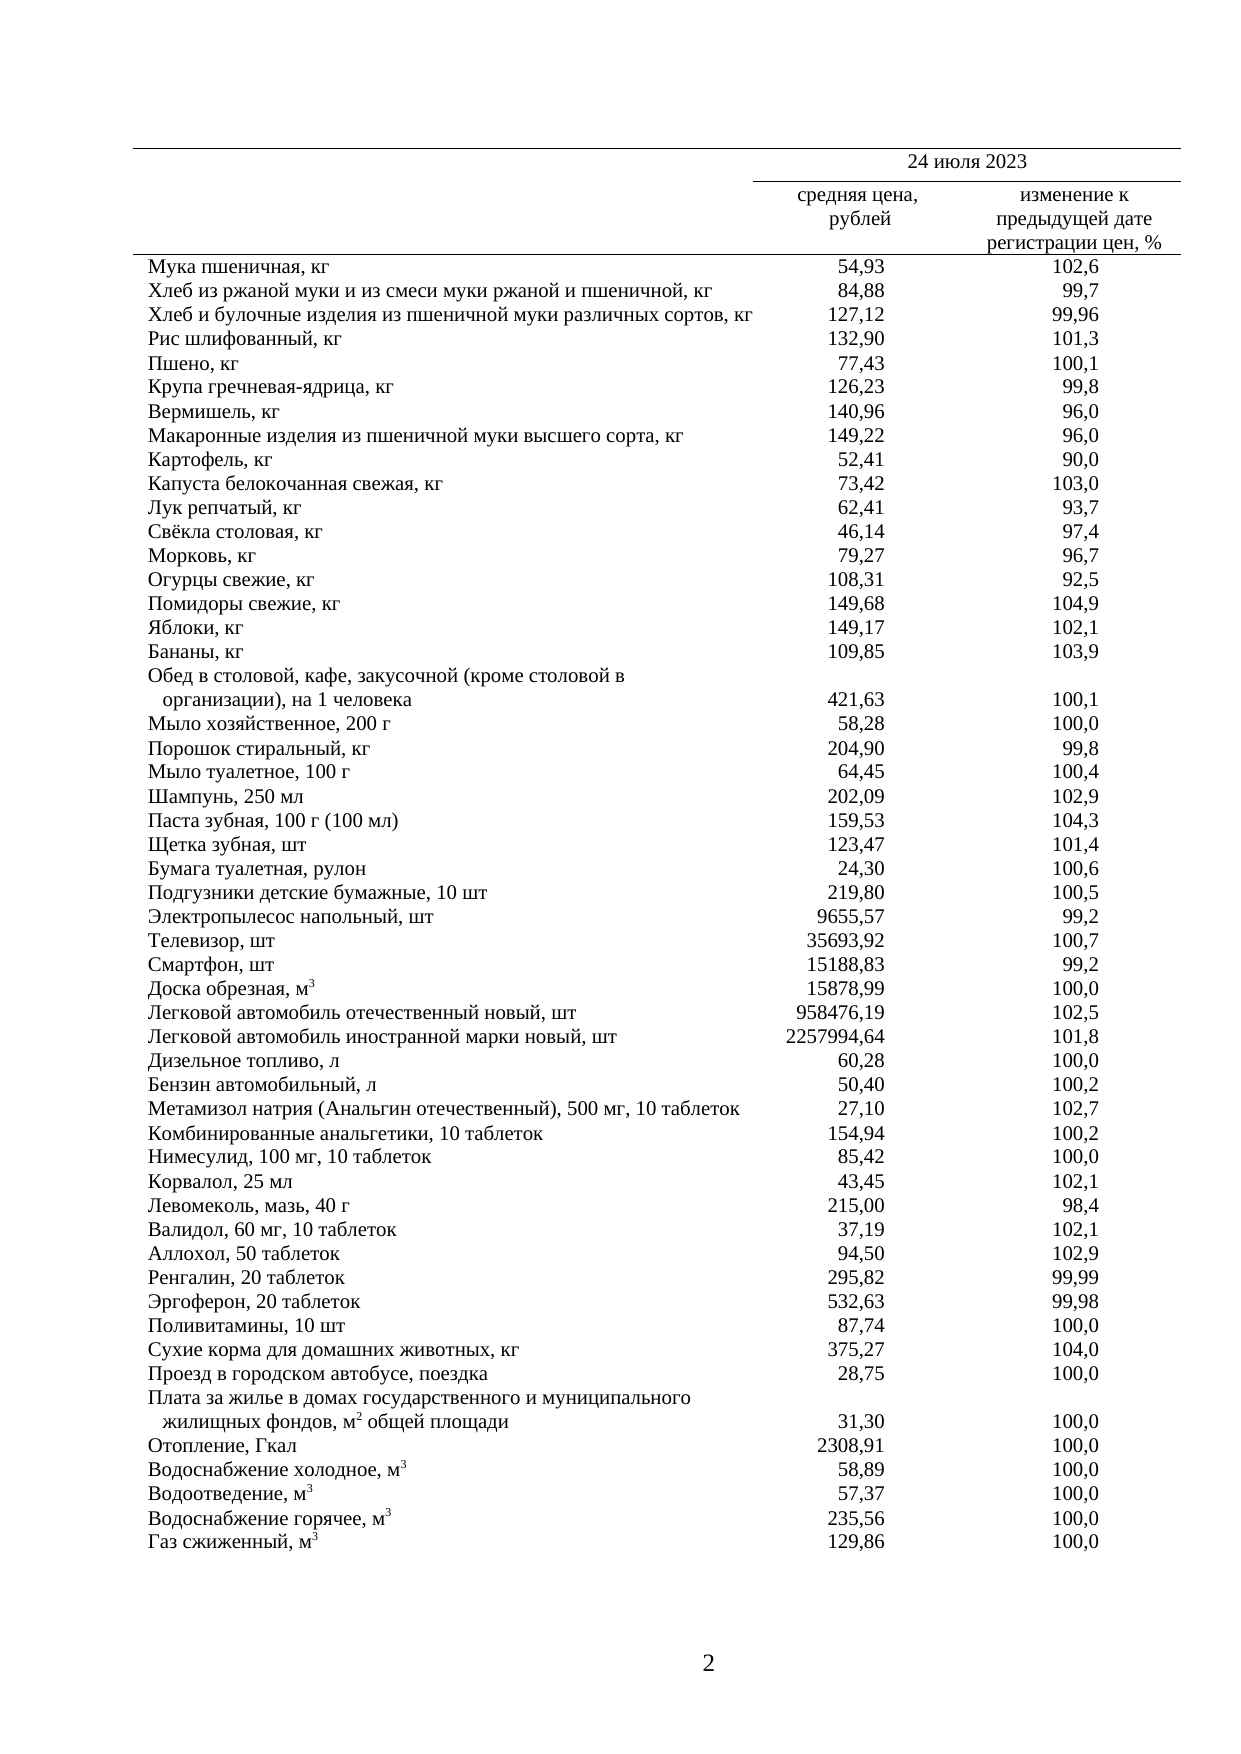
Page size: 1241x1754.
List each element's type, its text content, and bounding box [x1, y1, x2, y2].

table_cell 101,3 [967, 326, 1181, 350]
table_cell 149,68 [753, 591, 967, 615]
table_cell 46,14 [753, 519, 967, 543]
table_cell Бензин автомобильный, л [133, 1072, 753, 1096]
table_cell 85,42 [753, 1145, 967, 1168]
table_cell 99,96 [967, 302, 1181, 326]
table_cell 62,41 [753, 495, 967, 519]
table_cell Мыло туалетное, 100 г [133, 760, 753, 783]
table_cell 202,09 [753, 784, 967, 808]
table_cell 100,5 [967, 880, 1181, 904]
table_cell Доска обрезная, м3 [133, 976, 753, 1000]
table_cell Сухие корма для домашних животных, кг [133, 1337, 753, 1361]
table_cell 15188,83 [753, 952, 967, 976]
table_cell 100,0 [967, 1145, 1181, 1168]
table_cell 37,19 [753, 1217, 967, 1241]
table_cell Вермишель, кг [133, 399, 753, 423]
table_cell 73,42 [753, 471, 967, 495]
table_cell Мука пшеничная, кг [133, 255, 753, 278]
table_cell Хлеб из ржаной муки и из смеси муки ржаной и пшеничной, кг [133, 278, 753, 302]
table_cell Телевизор, шт [133, 928, 753, 952]
table_cell 100,0 [967, 1481, 1181, 1505]
table_cell Картофель, кг [133, 447, 753, 471]
table_cell 215,00 [753, 1193, 967, 1217]
table_cell 87,74 [753, 1313, 967, 1337]
table_cell 100,0 [967, 1361, 1181, 1385]
table_cell 101,8 [967, 1024, 1181, 1048]
table_cell Паста зубная, 100 г (100 мл) [133, 808, 753, 832]
table_cell 109,85 [753, 639, 967, 663]
table_cell Морковь, кг [133, 543, 753, 567]
table_cell Легковой автомобиль иностранной марки новый, шт [133, 1024, 753, 1048]
table_cell Лук репчатый, кг [133, 495, 753, 519]
table_cell 97,4 [967, 519, 1181, 543]
table_cell 104,3 [967, 808, 1181, 832]
table_cell Крупа гречневая-ядрица, кг [133, 375, 753, 398]
table_cell Эргоферон, 20 таблеток [133, 1289, 753, 1313]
table_header 24 июля 2023 [753, 149, 1181, 181]
table_cell Обед в столовой, кафе, закусочной (кроме столовой в организации), на 1 человека [133, 663, 753, 711]
table_cell Ренгалин, 20 таблеток [133, 1265, 753, 1289]
table_cell Водоснабжение холодное, м3 [133, 1457, 753, 1481]
table_cell Электропылесос напольный, шт [133, 904, 753, 928]
table_cell Свёкла столовая, кг [133, 519, 753, 543]
table_cell 204,90 [753, 735, 967, 759]
table_cell Помидоры свежие, кг [133, 591, 753, 615]
table_cell 50,40 [753, 1072, 967, 1096]
table_cell 100,0 [967, 1433, 1181, 1457]
table_cell 64,45 [753, 760, 967, 783]
table_cell 127,12 [753, 302, 967, 326]
table_cell 2257994,64 [753, 1024, 967, 1048]
table_cell 100,1 [967, 663, 1181, 711]
table_cell 100,0 [967, 1313, 1181, 1337]
table_cell 100,2 [967, 1120, 1181, 1144]
table_cell 99,8 [967, 735, 1181, 759]
table_cell Подгузники детские бумажные, 10 шт [133, 880, 753, 904]
table_cell средняя цена, рублей [753, 182, 967, 254]
table_cell 100,0 [967, 1530, 1181, 1553]
table_cell Бумага туалетная, рулон [133, 856, 753, 880]
table_cell Комбинированные анальгетики, 10 таблеток [133, 1120, 753, 1144]
table_cell 100,0 [967, 1457, 1181, 1481]
table_cell Нимесулид, 100 мг, 10 таблеток [133, 1145, 753, 1168]
table_cell 96,7 [967, 543, 1181, 567]
table_cell Яблоки, кг [133, 615, 753, 639]
table_cell 43,45 [753, 1169, 967, 1193]
table_cell 58,89 [753, 1457, 967, 1481]
table_cell 100,0 [967, 1048, 1181, 1072]
table_cell 100,0 [967, 1505, 1181, 1529]
table_cell 92,5 [967, 567, 1181, 591]
table_cell Корвалол, 25 мл [133, 1169, 753, 1193]
table_cell Газ сжиженный, м3 [133, 1530, 753, 1553]
table_cell 27,10 [753, 1096, 967, 1120]
table_cell 102,1 [967, 1169, 1181, 1193]
table_cell Левомеколь, мазь, 40 г [133, 1193, 753, 1217]
table_cell 93,7 [967, 495, 1181, 519]
table_cell 52,41 [753, 447, 967, 471]
table_cell 103,9 [967, 639, 1181, 663]
table_cell 31,30 [753, 1385, 967, 1433]
table_cell 100,2 [967, 1072, 1181, 1096]
table_cell 99,2 [967, 904, 1181, 928]
table_cell Хлеб и булочные изделия из пшеничной муки различных сортов, кг [133, 302, 753, 326]
table_cell 958476,19 [753, 1000, 967, 1024]
table_cell Отопление, Гкал [133, 1433, 753, 1457]
table_cell 532,63 [753, 1289, 967, 1313]
table_cell Огурцы свежие, кг [133, 567, 753, 591]
table_cell 54,93 [753, 255, 967, 278]
table_cell 102,9 [967, 1241, 1181, 1265]
table_cell Макаронные изделия из пшеничной муки высшего сорта, кг [133, 423, 753, 447]
table_cell Щетка зубная, шт [133, 832, 753, 856]
table_cell 100,4 [967, 760, 1181, 783]
table_cell 100,0 [967, 1385, 1181, 1433]
table_cell 24,30 [753, 856, 967, 880]
table_cell Мыло хозяйственное, 200 г [133, 711, 753, 735]
table_cell 126,23 [753, 375, 967, 398]
table_cell 295,82 [753, 1265, 967, 1289]
table_cell 96,0 [967, 399, 1181, 423]
table_cell Пшено, кг [133, 350, 753, 374]
table_cell 100,7 [967, 928, 1181, 952]
table_cell 60,28 [753, 1048, 967, 1072]
table_cell 149,22 [753, 423, 967, 447]
table_cell 99,7 [967, 278, 1181, 302]
table_cell 99,98 [967, 1289, 1181, 1313]
table_cell 140,96 [753, 399, 967, 423]
table_header [133, 149, 753, 254]
table_cell 421,63 [753, 663, 967, 711]
table_cell 35693,92 [753, 928, 967, 952]
table_cell Аллохол, 50 таблеток [133, 1241, 753, 1265]
table_cell 100,0 [967, 711, 1181, 735]
table_cell 219,80 [753, 880, 967, 904]
table_cell 149,17 [753, 615, 967, 639]
table_cell Шампунь, 250 мл [133, 784, 753, 808]
table_cell 101,4 [967, 832, 1181, 856]
table_cell Смартфон, шт [133, 952, 753, 976]
table_cell Проезд в городском автобусе, поездка [133, 1361, 753, 1385]
table_cell 98,4 [967, 1193, 1181, 1217]
table_cell 99,8 [967, 375, 1181, 398]
table_cell 84,88 [753, 278, 967, 302]
table_cell Водоснабжение горячее, м3 [133, 1505, 753, 1529]
table_cell 99,2 [967, 952, 1181, 976]
table_cell 102,5 [967, 1000, 1181, 1024]
table_cell 102,6 [967, 255, 1181, 278]
table_cell Порошок стиральный, кг [133, 735, 753, 759]
table_cell 129,86 [753, 1530, 967, 1553]
table_cell 103,0 [967, 471, 1181, 495]
table_cell 79,27 [753, 543, 967, 567]
table_cell 9655,57 [753, 904, 967, 928]
table_cell Водоотведение, м3 [133, 1481, 753, 1505]
table_cell Рис шлифованный, кг [133, 326, 753, 350]
table_cell 100,6 [967, 856, 1181, 880]
table_cell 100,0 [967, 976, 1181, 1000]
table_cell 235,56 [753, 1505, 967, 1529]
table_cell 94,50 [753, 1241, 967, 1265]
table_cell 104,0 [967, 1337, 1181, 1361]
table_cell 104,9 [967, 591, 1181, 615]
table_cell изменение к предыдущей дате регистрации цен, % [967, 182, 1181, 254]
table_cell 28,75 [753, 1361, 967, 1385]
table_cell Плата за жилье в домах государственного и муниципального жилищных фондов, м2 общей площади [133, 1385, 753, 1433]
table_cell 102,7 [967, 1096, 1181, 1120]
table_cell 375,27 [753, 1337, 967, 1361]
table_cell Легковой автомобиль отечественный новый, шт [133, 1000, 753, 1024]
table_cell 57,37 [753, 1481, 967, 1505]
table_cell 154,94 [753, 1120, 967, 1144]
table_cell Дизельное топливо, л [133, 1048, 753, 1072]
table_cell 100,1 [967, 350, 1181, 374]
table_cell Валидол, 60 мг, 10 таблеток [133, 1217, 753, 1241]
table_cell 96,0 [967, 423, 1181, 447]
table_cell Капуста белокочанная свежая, кг [133, 471, 753, 495]
table_cell 15878,99 [753, 976, 967, 1000]
table_cell 90,0 [967, 447, 1181, 471]
table_cell 2308,91 [753, 1433, 967, 1457]
table_cell Поливитамины, 10 шт [133, 1313, 753, 1337]
table_cell 123,47 [753, 832, 967, 856]
table_cell Бананы, кг [133, 639, 753, 663]
table_cell 108,31 [753, 567, 967, 591]
table_cell 102,1 [967, 615, 1181, 639]
table_cell 102,1 [967, 1217, 1181, 1241]
table_cell 58,28 [753, 711, 967, 735]
table_cell 132,90 [753, 326, 967, 350]
table_cell 99,99 [967, 1265, 1181, 1289]
table_cell 159,53 [753, 808, 967, 832]
table_cell 102,9 [967, 784, 1181, 808]
table_cell 77,43 [753, 350, 967, 374]
table_cell Метамизол натрия (Анальгин отечественный), 500 мг, 10 таблеток [133, 1096, 753, 1120]
